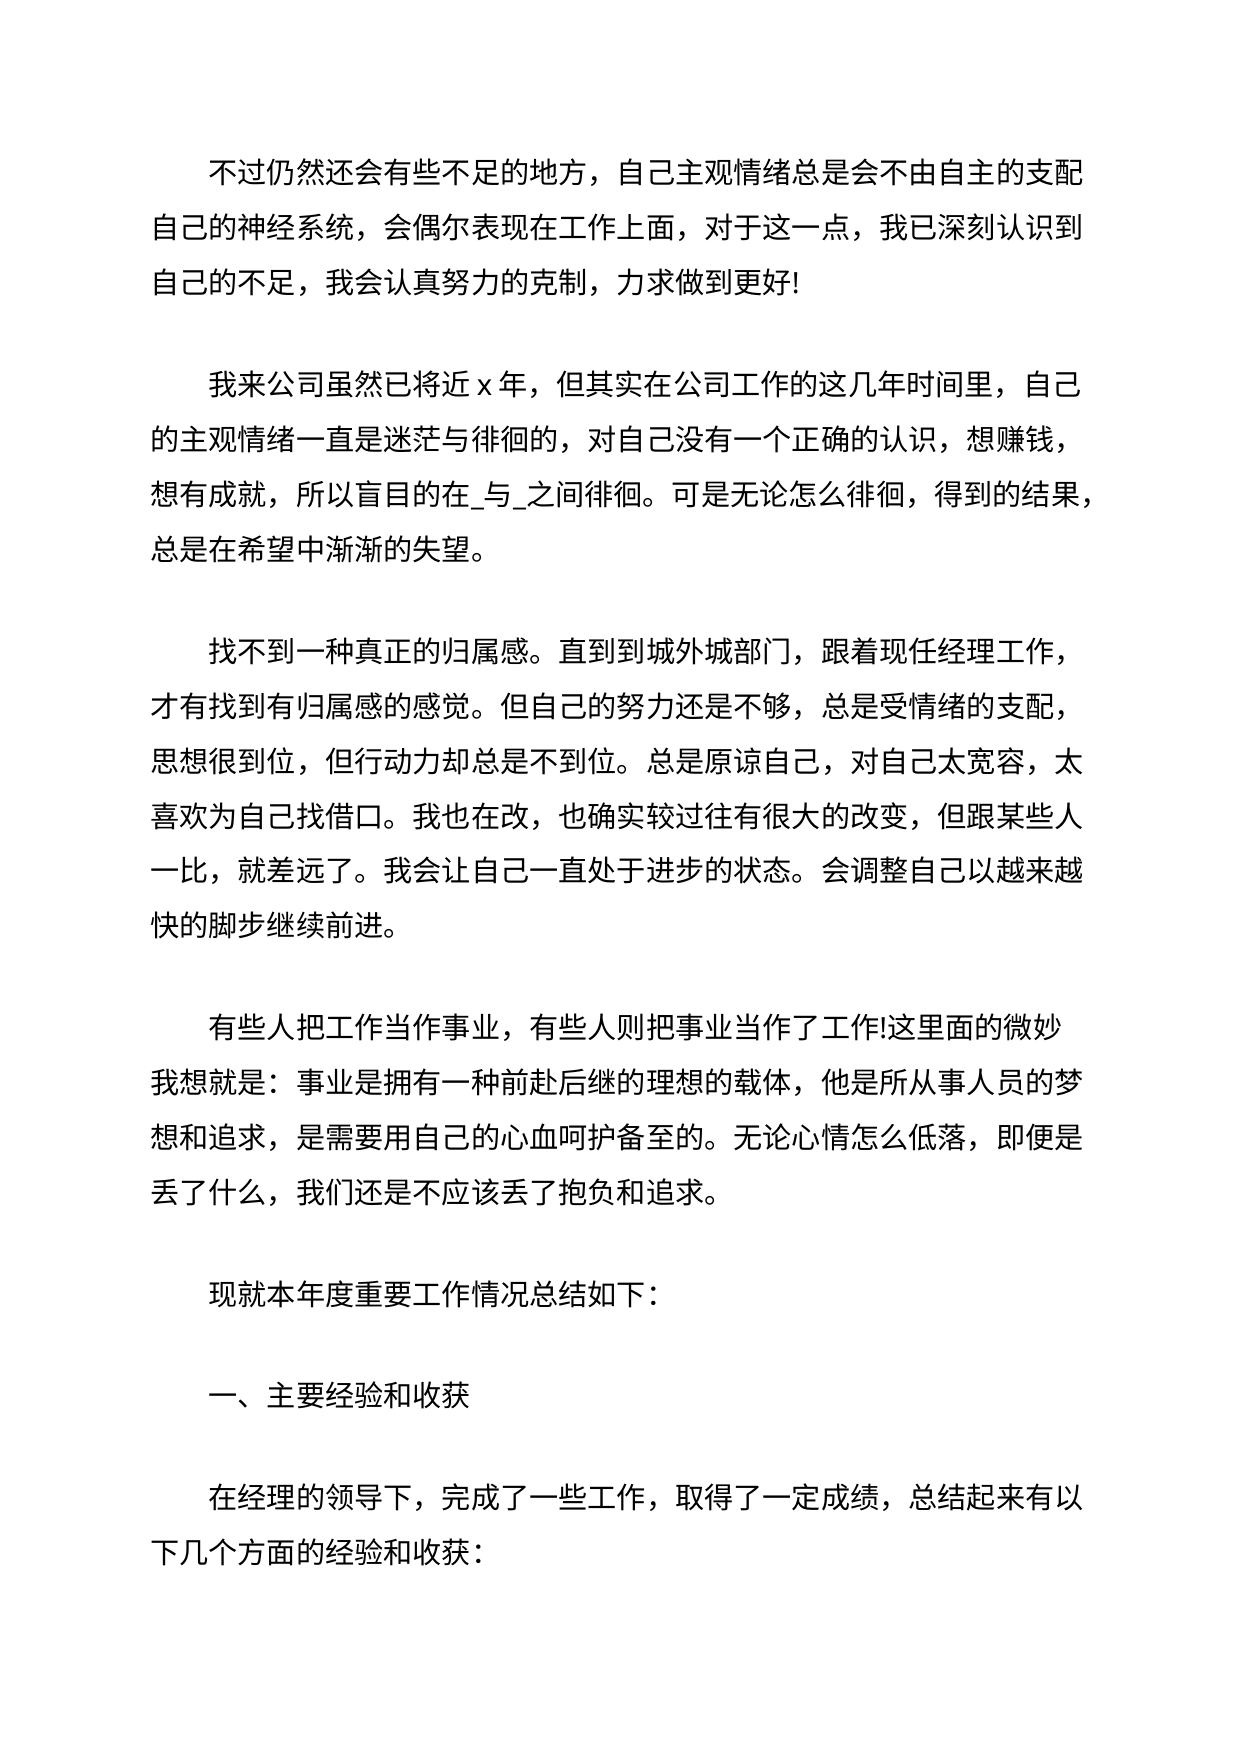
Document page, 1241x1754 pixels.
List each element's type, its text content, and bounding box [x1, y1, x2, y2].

text 现就本年度重要工作情况总结如下： [150, 1271, 1090, 1313]
text 一、主要经验和收获 [150, 1373, 1090, 1415]
text 有些人把工作当作事业，有些人则把事业当作了工作!这里面的微妙我想就是：事业是拥有一种前赴后继的理想的载体，他是所从事人员的梦想和追求，是需要用自己的心血呵护备至的。无论心情怎么低落，即便是丢了什么，我们还是不应该丢了抱负和追求。 [150, 1005, 1090, 1212]
text 不过仍然还会有些不足的地方，自己主观情绪总是会不由自主的支配自己的神经系统，会偶尔表现在工作上面，对于这一点，我已深刻认识到自己的不足，我会认真努力的克制，力求做到更好! [150, 150, 1090, 302]
text 我来公司虽然已将近x年，但其实在公司工作的这几年时间里，自己的主观情绪一直是迷茫与徘徊的，对自己没有一个正确的认识，想赚钱，想有成就，所以盲目的在_与_之间徘徊。可是无论怎么徘徊，得到的结果，总是在希望中渐渐的失望。 [150, 362, 1090, 569]
text 在经理的领导下，完成了一些工作，取得了一定成绩，总结起来有以下几个方面的经验和收获： [150, 1475, 1090, 1572]
text 找不到一种真正的归属感。直到到城外城部门，跟着现任经理工作，才有找到有归属感的感觉。但自己的努力还是不够，总是受情绪的支配，思想很到位，但行动力却总是不到位。总是原谅自己，对自己太宽容，太喜欢为自己找借口。我也在改，也确实较过往有很大的改变，但跟某些人一比，就差远了。我会让自己一直处于进步的状态。会调整自己以越来越快的脚步继续前进。 [150, 628, 1090, 945]
